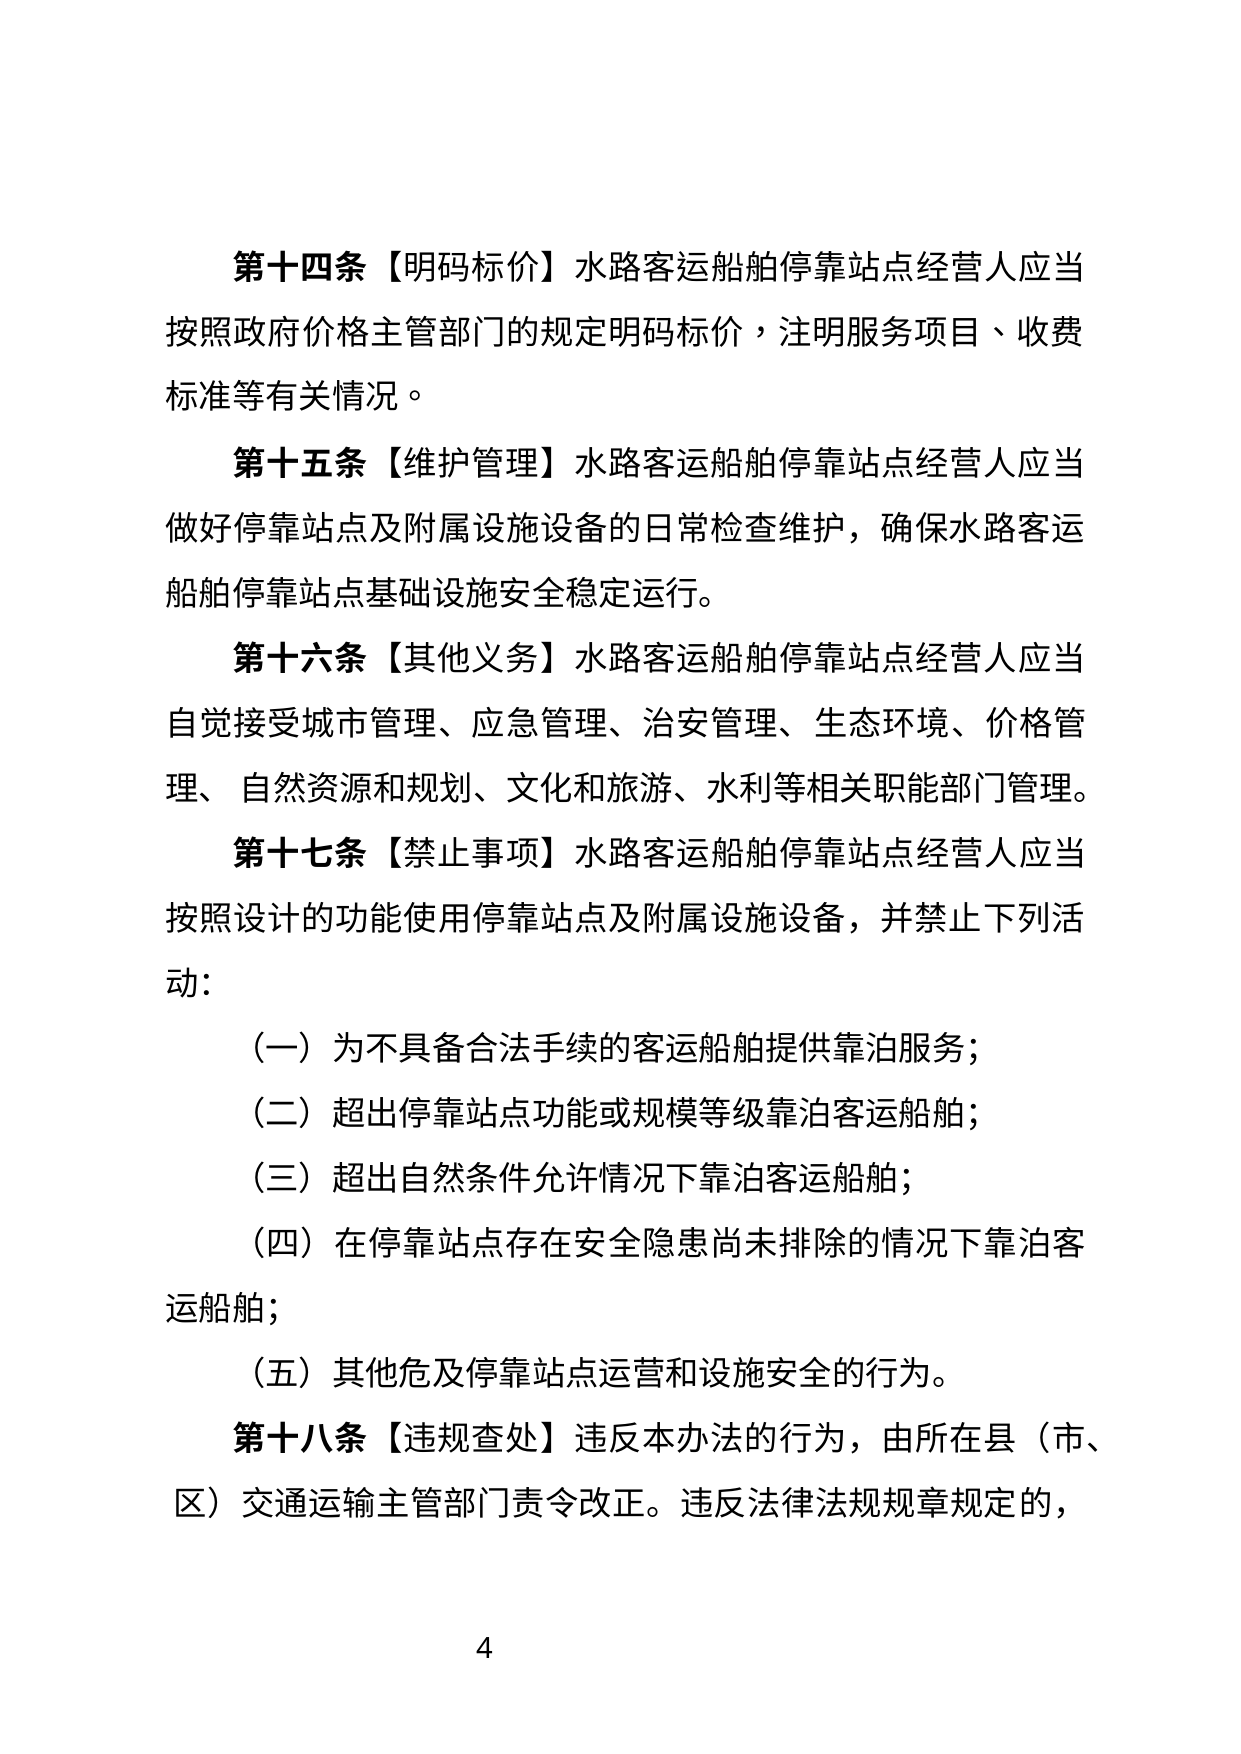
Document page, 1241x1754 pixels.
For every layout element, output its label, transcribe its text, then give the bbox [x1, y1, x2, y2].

text 第十六条【其他义务】水路客运船舶停靠站点经营人应当自觉接受城市管理、应急管理、治安管理、生态环境、价格管理、 自然资源和规划、文化和旅游、水利等相关职能部门管理。 [165, 623, 1087, 818]
text （一）为不具备合法手续的客运船舶提供靠泊服务； [165, 1013, 1087, 1078]
text 第十四条【明码标价】水路客运船舶停靠站点经营人应当按照政府价格主管部门的规定明码标价，注明服务项目、收费标准等有关情况。 [165, 233, 1087, 428]
text （三）超出自然条件允许情况下靠泊客运船舶； [165, 1143, 1087, 1208]
text 第十七条【禁止事项】水路客运船舶停靠站点经营人应当按照设计的功能使用停靠站点及附属设施设备，并禁止下列活动： [165, 818, 1087, 1013]
text （四）在停靠站点存在安全隐患尚未排除的情况下靠泊客运船舶； [165, 1208, 1087, 1338]
text （五）其他危及停靠站点运营和设施安全的行为。 [165, 1338, 1087, 1403]
text 第十五条【维护管理】水路客运船舶停靠站点经营人应当做好停靠站点及附属设施设备的日常检查维护，确保水路客运船舶停靠站点基础设施安全稳定运行。 [165, 428, 1087, 623]
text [165, 1403, 1087, 1533]
text （二）超出停靠站点功能或规模等级靠泊客运船舶； [165, 1078, 1087, 1143]
